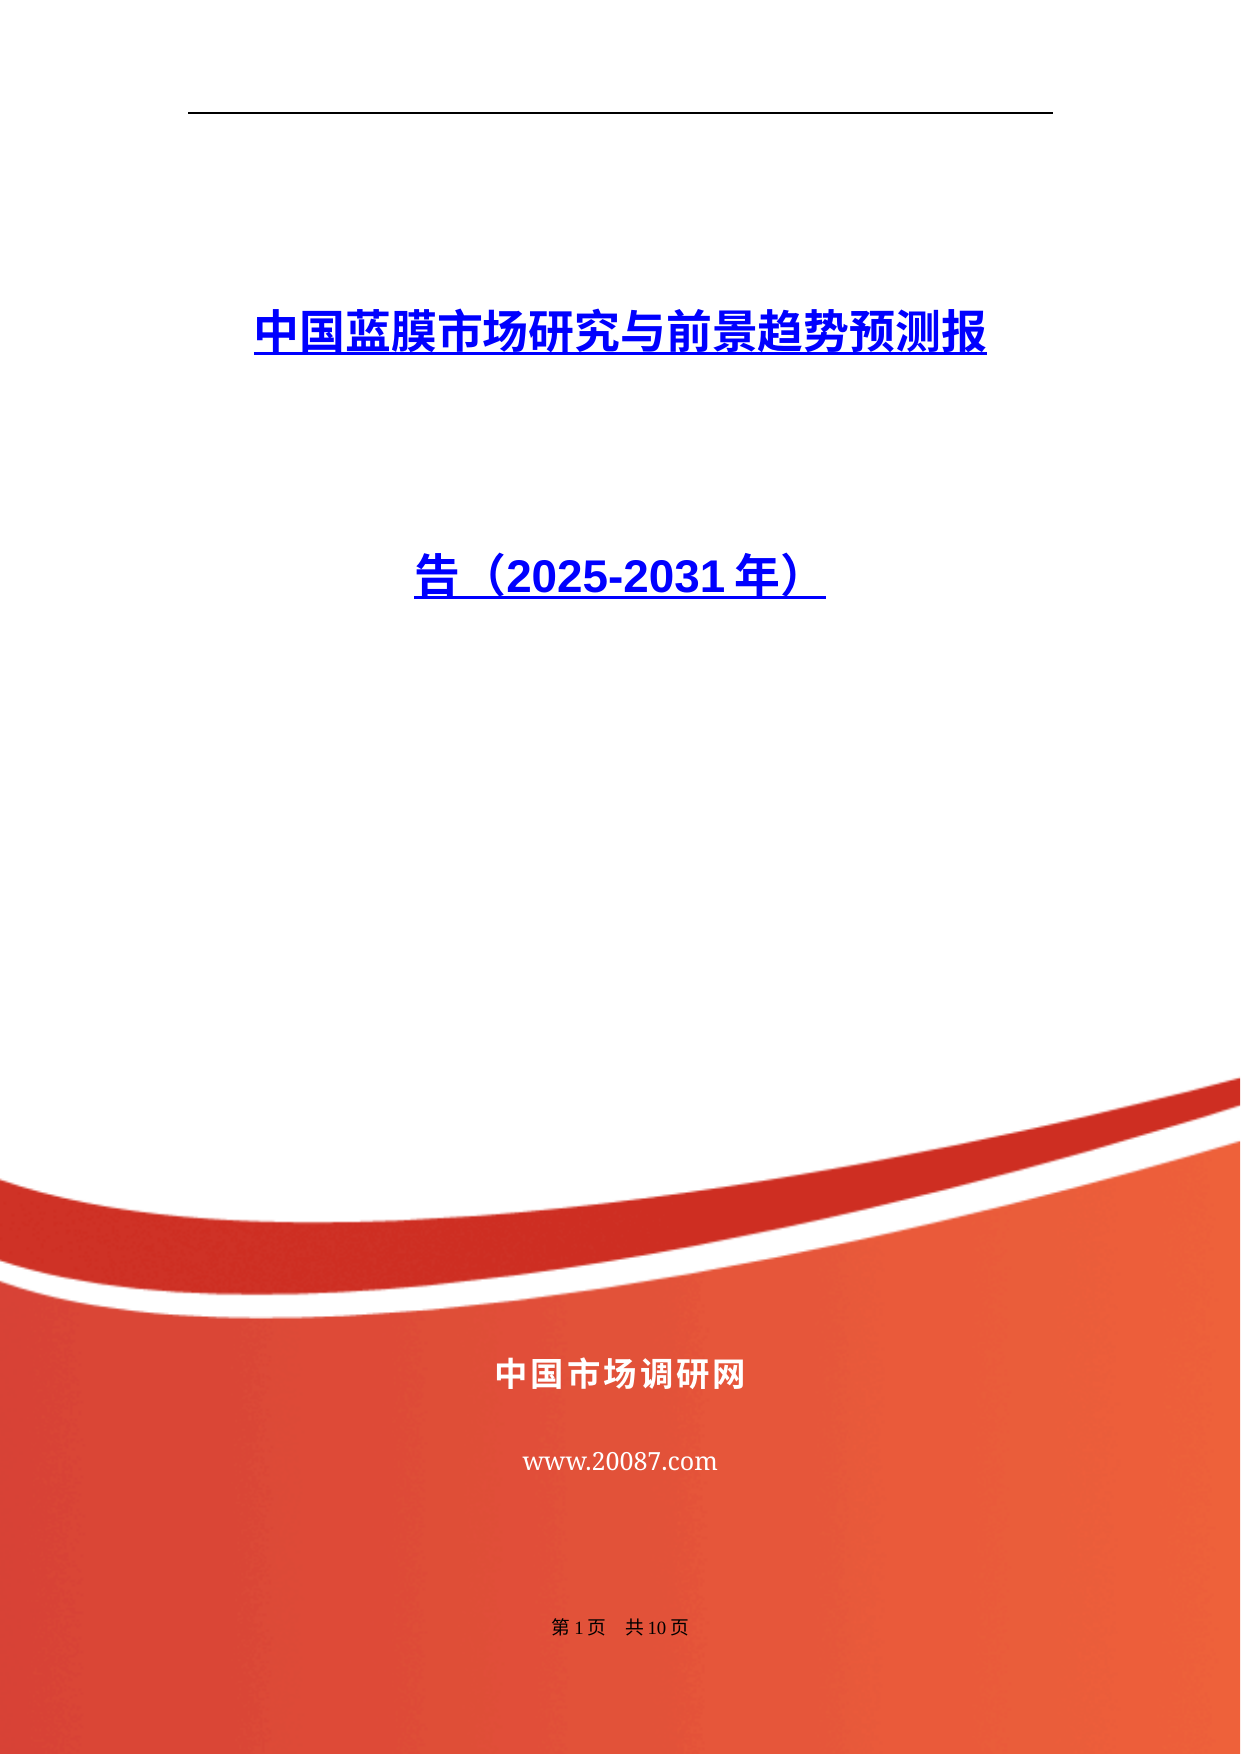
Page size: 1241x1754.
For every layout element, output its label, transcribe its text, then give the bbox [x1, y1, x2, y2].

picture [0, 1006, 1241, 1754]
subtitle 中国市场调研网 [187, 1339, 1053, 1404]
text www.20087.com [187, 1428, 1053, 1493]
table_header 中国蓝膜市场研究与前景趋势预测报告（2025-2031年） [188, 207, 1053, 773]
